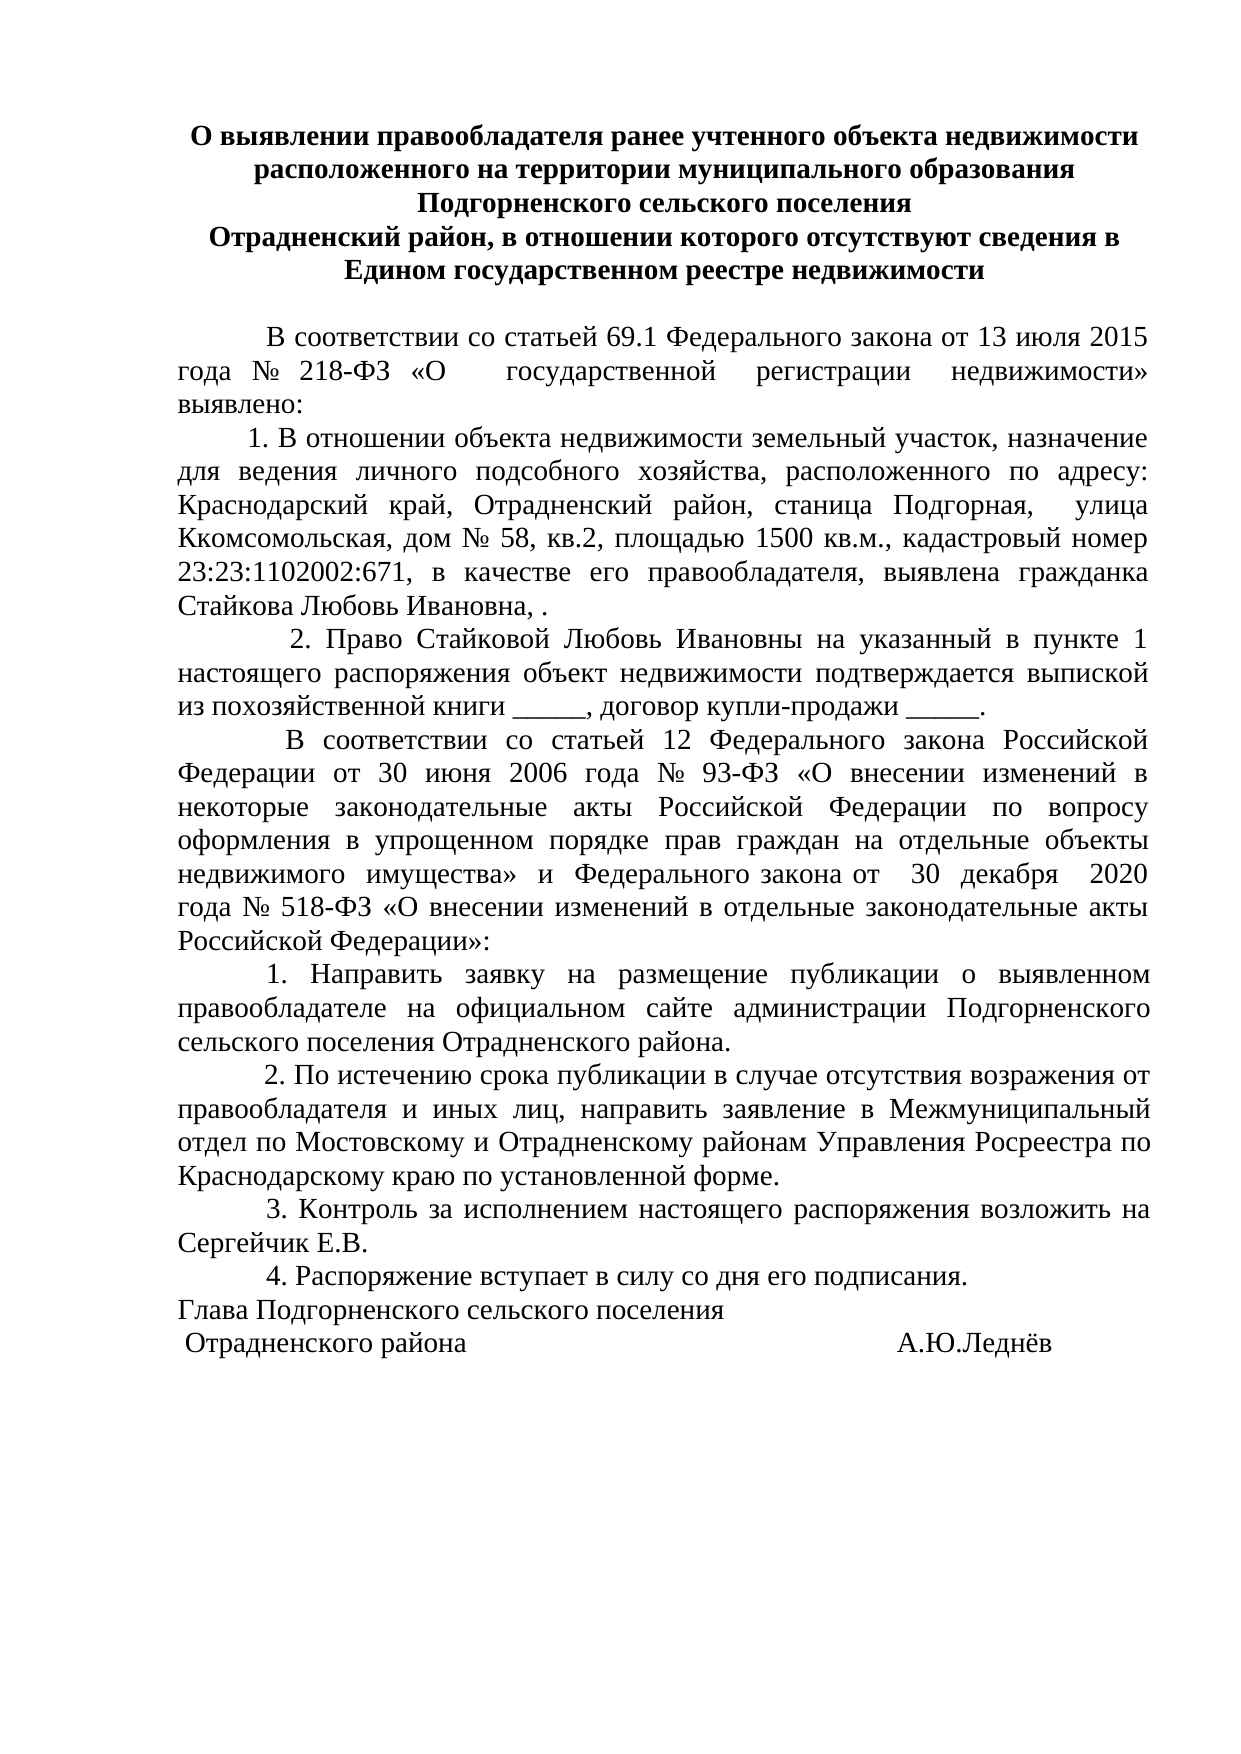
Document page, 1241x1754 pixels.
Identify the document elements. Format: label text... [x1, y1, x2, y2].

text Едином государственном реестре недвижимости [177, 252, 1152, 286]
text Отрадненский район, в отношении которого отсутствуют сведения в [177, 219, 1152, 252]
text О выявлении правообладателя ранее учтенного объекта недвижимости расположенного на территории муниципального образования Подгорненского сельского поселения [177, 118, 1152, 219]
text Отрадненского района А.Ю.Леднёв [177, 1326, 1152, 1359]
text 1. В отношении объекта недвижимости земельный участок, назначение для ведения личного подсобного хозяйства, расположенного по адресу: Краснодарский край, Отрадненский район, станица Подгорная, улица Ккомсомольская, дом № 58, кв.2, площадью 1500 кв.м., кадастровый номер 23:23:1102002:671, в качестве его правообладателя, выявлена гражданка Стайкова Любовь Ивановна, . [177, 420, 1149, 621]
text В соответствии со статьей 69.1 Федерального закона от 13 июля 2015 года № 218-ФЗ «О государственной регистрации недвижимости» выявлено: [177, 319, 1149, 420]
text 1. Направить заявку на размещение публикации о выявленном правообладателе на официальном сайте администрации Подгорненского сельского поселения Отрадненского района. [177, 957, 1152, 1057]
text 4. Распоряжение вступает в силу со дня его подписания. [177, 1258, 1152, 1292]
text 2. Право Стайковой Любовь Ивановны на указанный в пункте 1 настоящего распоряжения объект недвижимости подтверждается выпиской из похозяйственной книги _____, договор купли-продажи _____. [177, 621, 1149, 722]
text Глава Подгорненского сельского поселения [177, 1292, 1152, 1326]
text В соответствии со статьей 12 Федерального закона Российской Федерации от 30 июня 2006 года № 93-ФЗ «О внесении изменений в некоторые законодательные акты Российской Федерации по вопросу оформления в упрощенном порядке прав граждан на отдельные объекты недвижимого имущества» и Федерального закона от 30 декабря 2020 года № 518-ФЗ «О внесении изменений в отдельные законодательные акты Российской Федерации»: [177, 722, 1149, 957]
text 3. Контроль за исполнением настоящего распоряжения возложить на Сергейчик Е.В. [177, 1191, 1152, 1258]
text 2. По истечению срока публикации в случае отсутствия возражения от правообладателя и иных лиц, направить заявление в Межмуниципальный отдел по Мостовскому и Отрадненскому районам Управления Росреестра по Краснодарскому краю по установленной форме. [177, 1057, 1152, 1191]
